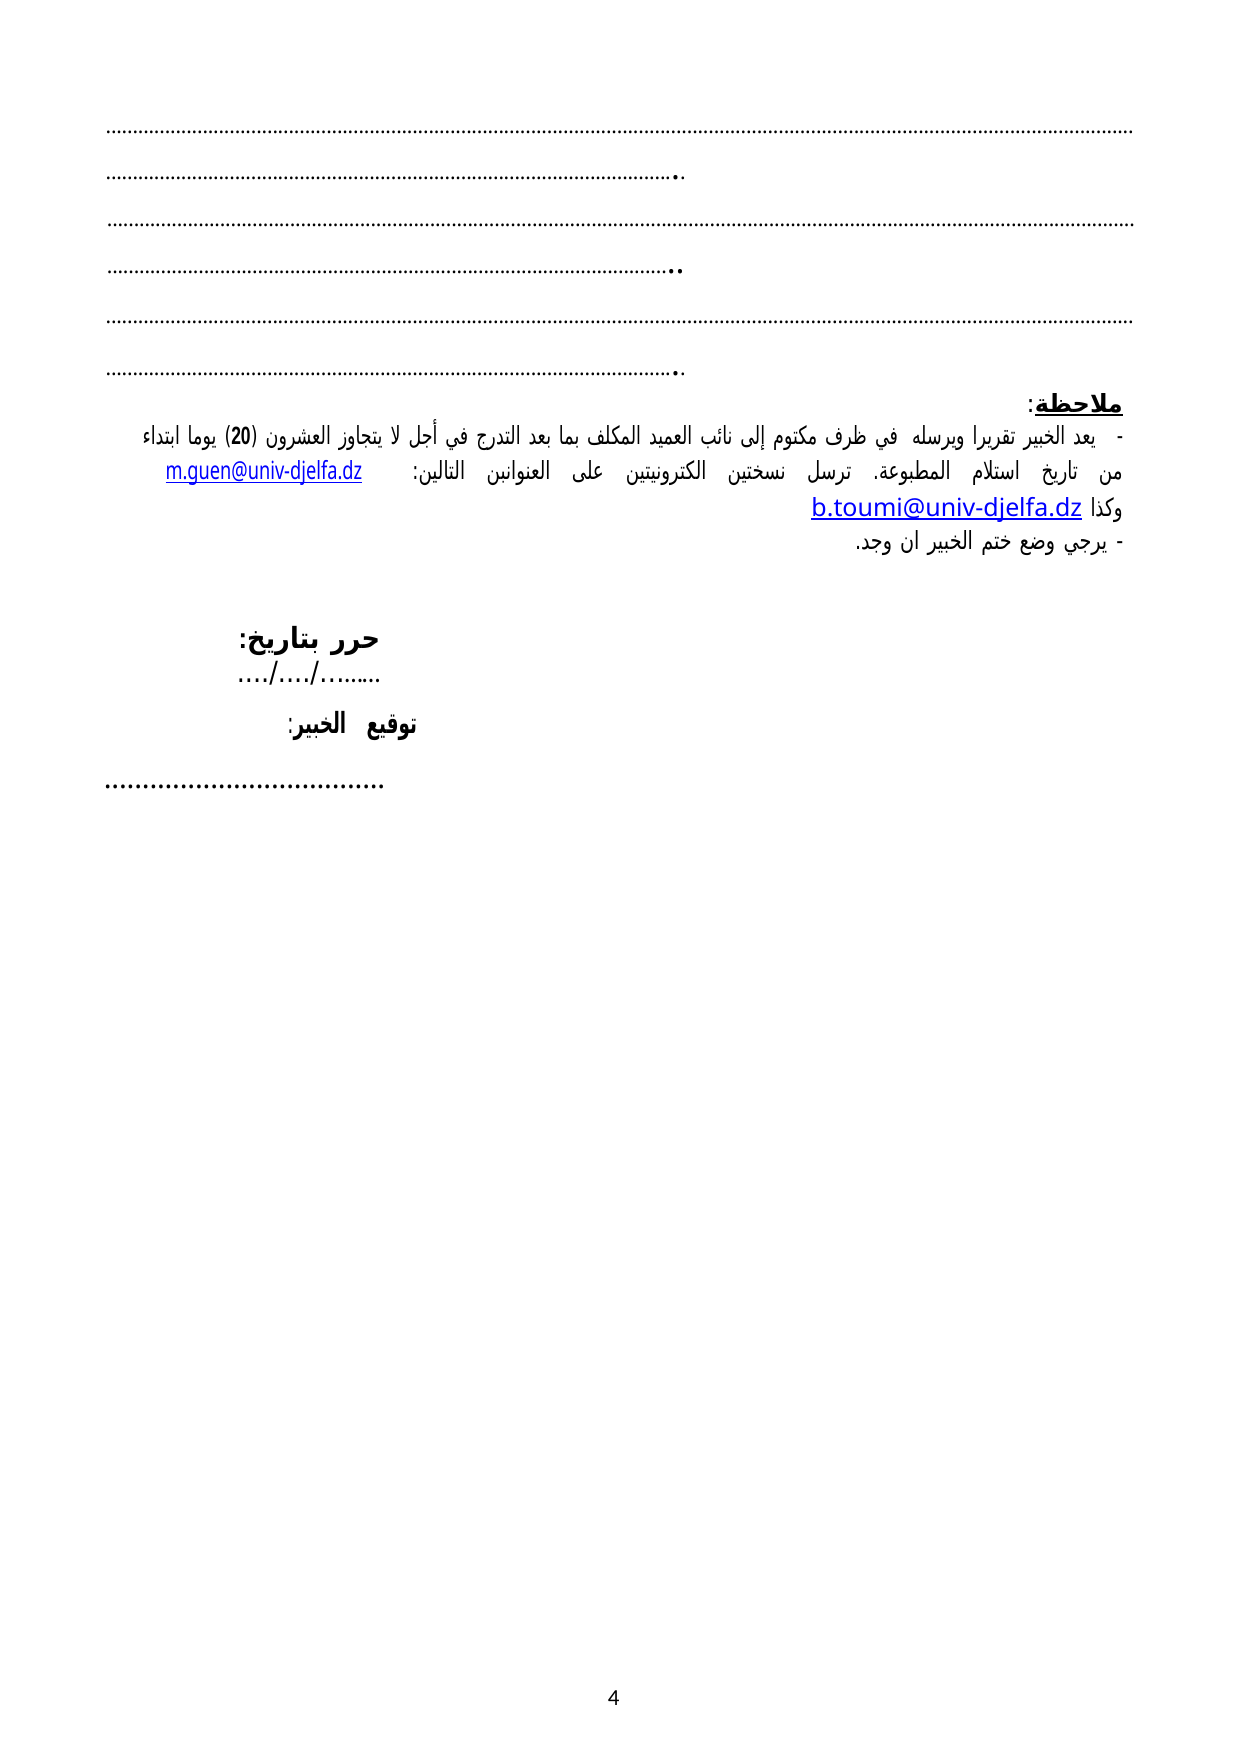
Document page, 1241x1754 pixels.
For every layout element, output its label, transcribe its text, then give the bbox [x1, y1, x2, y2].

text ..................................... [104, 758, 1137, 797]
subtitle - يرجي وضع ختم الخبير ان وجد. [103, 526, 1123, 555]
subtitle توقيع الخبير: [103, 706, 417, 741]
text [105, 96, 1137, 189]
text حرر بتاريخ: ………/..../.... [103, 621, 380, 690]
text من تاريخ استلام المطبوعة. ترسل نسختين الكترونيتين على العنوانبن التالين: m.guen@univ-djelfa.dz [103, 453, 1122, 487]
text ملاحظة: [103, 389, 1123, 419]
subtitle - يعد الخبير تقريرا ويرسله في ظرف مكتوم إلى نائب العميد المكلف بما بعد التدرج في أجل لا يتجاوز العشرون (20) يوما ابتداء [103, 421, 1123, 450]
text وكذا b.toumi@univ-djelfa.dz [103, 489, 1122, 523]
